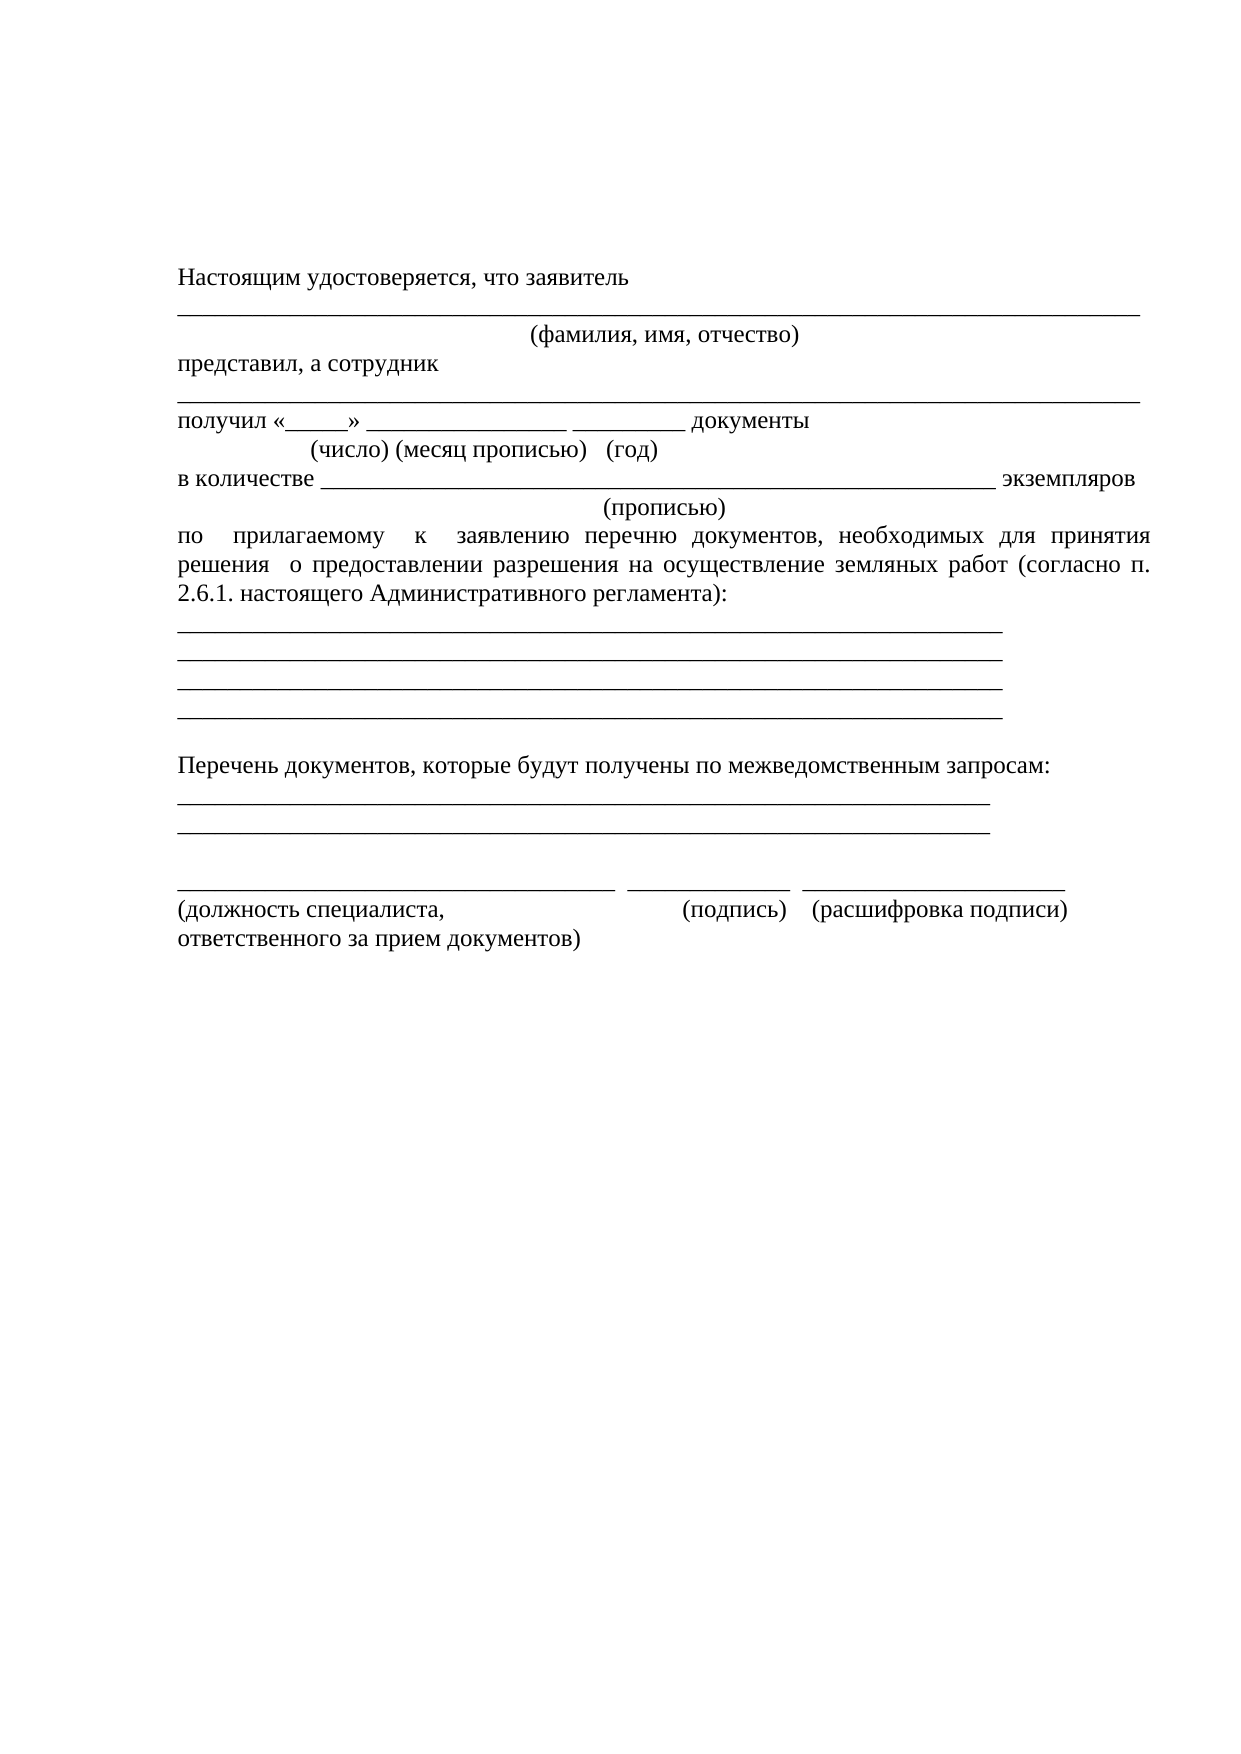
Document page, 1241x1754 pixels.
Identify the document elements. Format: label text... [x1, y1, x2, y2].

text получил «_____» ________________ _________ документы [177, 406, 1152, 434]
text представил, а сотрудник _____________________________________________________________________________ [177, 348, 1152, 406]
text _________________________________________________________________ [177, 808, 1152, 837]
text __________________________________________________________________ [177, 636, 1152, 664]
text Настоящим удостоверяется, что заявитель [177, 262, 1152, 291]
text (фамилия, имя, отчество) [177, 319, 1152, 348]
text по прилагаемому к заявлению перечню документов, необходимых для принятия решения о предоставлении разрешения на осуществление земляных работ (согласно п. 2.6.1. настоящего Административного регламента): [177, 521, 1152, 607]
text (прописью) [177, 492, 1152, 521]
text ответственного за прием документов) [177, 923, 1152, 952]
text __________________________________________________________________ [177, 693, 1152, 722]
text Перечень документов, которые будут получены по межведомственным запросам: _________________________________________________________________ [177, 751, 1152, 808]
text в количестве ______________________________________________________ экземпляров [177, 463, 1152, 492]
text _____________________________________________________________________________ [177, 291, 1152, 319]
text (должность специалиста, (подпись) (расшифровка подписи) [177, 894, 1152, 923]
text (число) (месяц прописью) (год) [251, 434, 1152, 463]
text __________________________________________________________________ [177, 664, 1152, 693]
text __________________________________________________________________ [177, 607, 1152, 636]
text ___________________________________ _____________ _____________________ [177, 866, 1152, 894]
